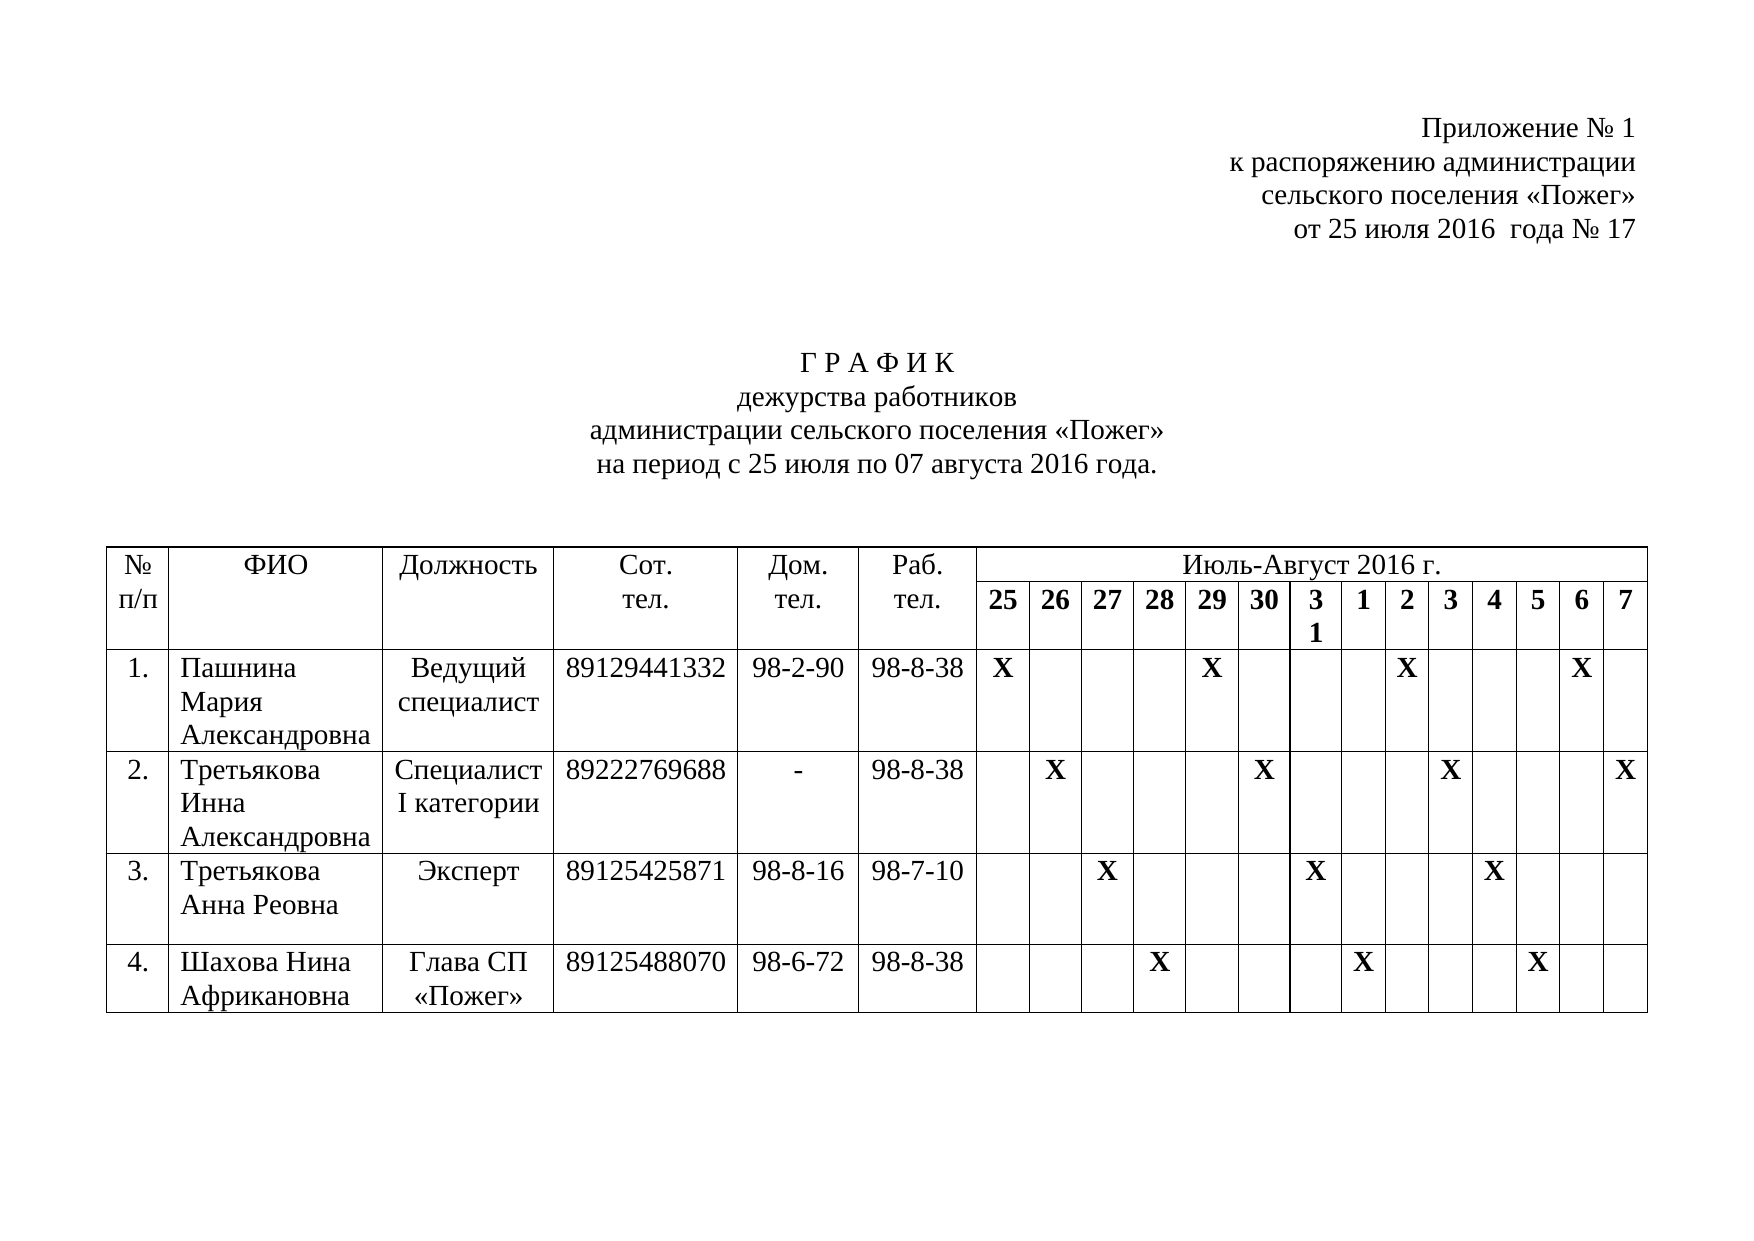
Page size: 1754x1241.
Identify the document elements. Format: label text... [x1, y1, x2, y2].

table_cell 2 [1386, 582, 1428, 649]
table_cell Третьякова Инна Александровна [169, 752, 382, 852]
table_cell [1082, 650, 1133, 751]
table_cell [977, 854, 1029, 943]
text Приложение № 1 [118, 110, 1636, 144]
table_cell [1291, 945, 1341, 1012]
table_cell 98-8-38 [859, 752, 976, 852]
text дежурства работников [118, 379, 1636, 412]
table_cell - [738, 752, 858, 852]
table_cell Глава СП «Пожег» [383, 945, 553, 1012]
table_cell [1342, 650, 1385, 751]
table_cell [1429, 650, 1472, 751]
table_cell [1342, 854, 1385, 943]
table_cell [1186, 854, 1238, 943]
table_cell 89125488070 [554, 945, 737, 1012]
table_cell Специалист I категории [383, 752, 553, 852]
table_cell [1082, 752, 1133, 852]
table_header Должность [383, 548, 553, 649]
table_header Раб. тел. [859, 548, 976, 649]
table_cell [1291, 752, 1341, 852]
table_cell [1239, 650, 1289, 751]
table_cell [1604, 854, 1647, 943]
table_cell 5 [1517, 582, 1559, 649]
table_cell 1. [107, 650, 168, 751]
table_cell [1560, 752, 1603, 852]
table_header ФИО [169, 548, 382, 649]
table_cell X [1342, 945, 1385, 1012]
table_cell X [1473, 854, 1516, 943]
table_cell [1517, 854, 1559, 943]
table_cell 98-2-90 [738, 650, 858, 751]
table_cell 98-7-10 [859, 854, 976, 943]
table_cell 98-8-16 [738, 854, 858, 943]
table_cell 98-6-72 [738, 945, 858, 1012]
table_cell [1386, 752, 1428, 852]
table_cell 3 [1429, 582, 1472, 649]
table_cell [1082, 945, 1133, 1012]
table_cell [1560, 945, 1603, 1012]
text сельского поселения «Пожег» [118, 177, 1636, 211]
table_cell [1429, 945, 1472, 1012]
table_cell [1030, 854, 1081, 943]
table_cell X [1429, 752, 1472, 852]
table_cell Третьякова Анна Реовна [169, 854, 382, 943]
text к распоряжению администрации [118, 144, 1636, 177]
table_cell X [1082, 854, 1133, 943]
table_cell [977, 752, 1029, 852]
text Г Р А Ф И К [118, 345, 1636, 379]
table_cell [1186, 945, 1238, 1012]
table_cell X [1386, 650, 1428, 751]
table_header Сот. тел. [554, 548, 737, 649]
table_cell [1030, 650, 1081, 751]
table_cell [1030, 945, 1081, 1012]
table_cell X [1239, 752, 1289, 852]
table_cell 27 [1082, 582, 1133, 649]
table_cell 30 [1239, 582, 1289, 649]
table_cell [1517, 650, 1559, 751]
table_cell 7 [1604, 582, 1647, 649]
text администрации сельского поселения «Пожег» [118, 412, 1636, 446]
table_cell 98-8-38 [859, 650, 976, 751]
table_cell X [1604, 752, 1647, 852]
table_cell Шахова Нина Африкановна [169, 945, 382, 1012]
table_cell [1186, 752, 1238, 852]
table_cell X [1134, 945, 1185, 1012]
table_cell [1604, 945, 1647, 1012]
table_cell [1386, 945, 1428, 1012]
table_cell X [1517, 945, 1559, 1012]
table_cell X [977, 650, 1029, 751]
table_cell 25 [977, 582, 1029, 649]
table_header Дом. тел. [738, 548, 858, 649]
table_cell 98-8-38 [859, 945, 976, 1012]
table_cell [1134, 650, 1185, 751]
table_cell 31 [1291, 582, 1341, 649]
table_cell 89222769688 [554, 752, 737, 852]
table_cell 6 [1560, 582, 1603, 649]
table_cell [1291, 650, 1341, 751]
table_cell [1473, 650, 1516, 751]
table_cell X [1291, 854, 1341, 943]
table_cell [1473, 945, 1516, 1012]
table_cell [1134, 752, 1185, 852]
table_cell Эксперт [383, 854, 553, 943]
table_cell [1134, 854, 1185, 943]
table_cell X [1560, 650, 1603, 751]
table_cell 28 [1134, 582, 1185, 649]
table_cell 2. [107, 752, 168, 852]
table_cell 89125425871 [554, 854, 737, 943]
table_header № п/п [107, 548, 168, 649]
table_cell [1517, 752, 1559, 852]
text на период с 25 июля по 07 августа 2016 года. [118, 446, 1636, 479]
table_cell 29 [1186, 582, 1238, 649]
table_cell [1560, 854, 1603, 943]
table_cell Пашнина Мария Александровна [169, 650, 382, 751]
table_cell X [1030, 752, 1081, 852]
table_cell 3. [107, 854, 168, 943]
table_cell 89129441332 [554, 650, 737, 751]
table_cell [1239, 945, 1289, 1012]
table_cell [977, 945, 1029, 1012]
table_cell [1386, 854, 1428, 943]
table_cell 1 [1342, 582, 1385, 649]
text от 25 июля 2016 года № 17 [118, 211, 1636, 244]
table_cell [1239, 854, 1289, 943]
table_cell X [1186, 650, 1238, 751]
table_cell 4. [107, 945, 168, 1012]
table_cell Ведущий специалист [383, 650, 553, 751]
table_cell [1604, 650, 1647, 751]
table_cell [1342, 752, 1385, 852]
table_cell 4 [1473, 582, 1516, 649]
table_cell [1429, 854, 1472, 943]
table_cell [1473, 752, 1516, 852]
table_header Июль-Август 2016 г. [977, 548, 1647, 581]
table_cell 26 [1030, 582, 1081, 649]
